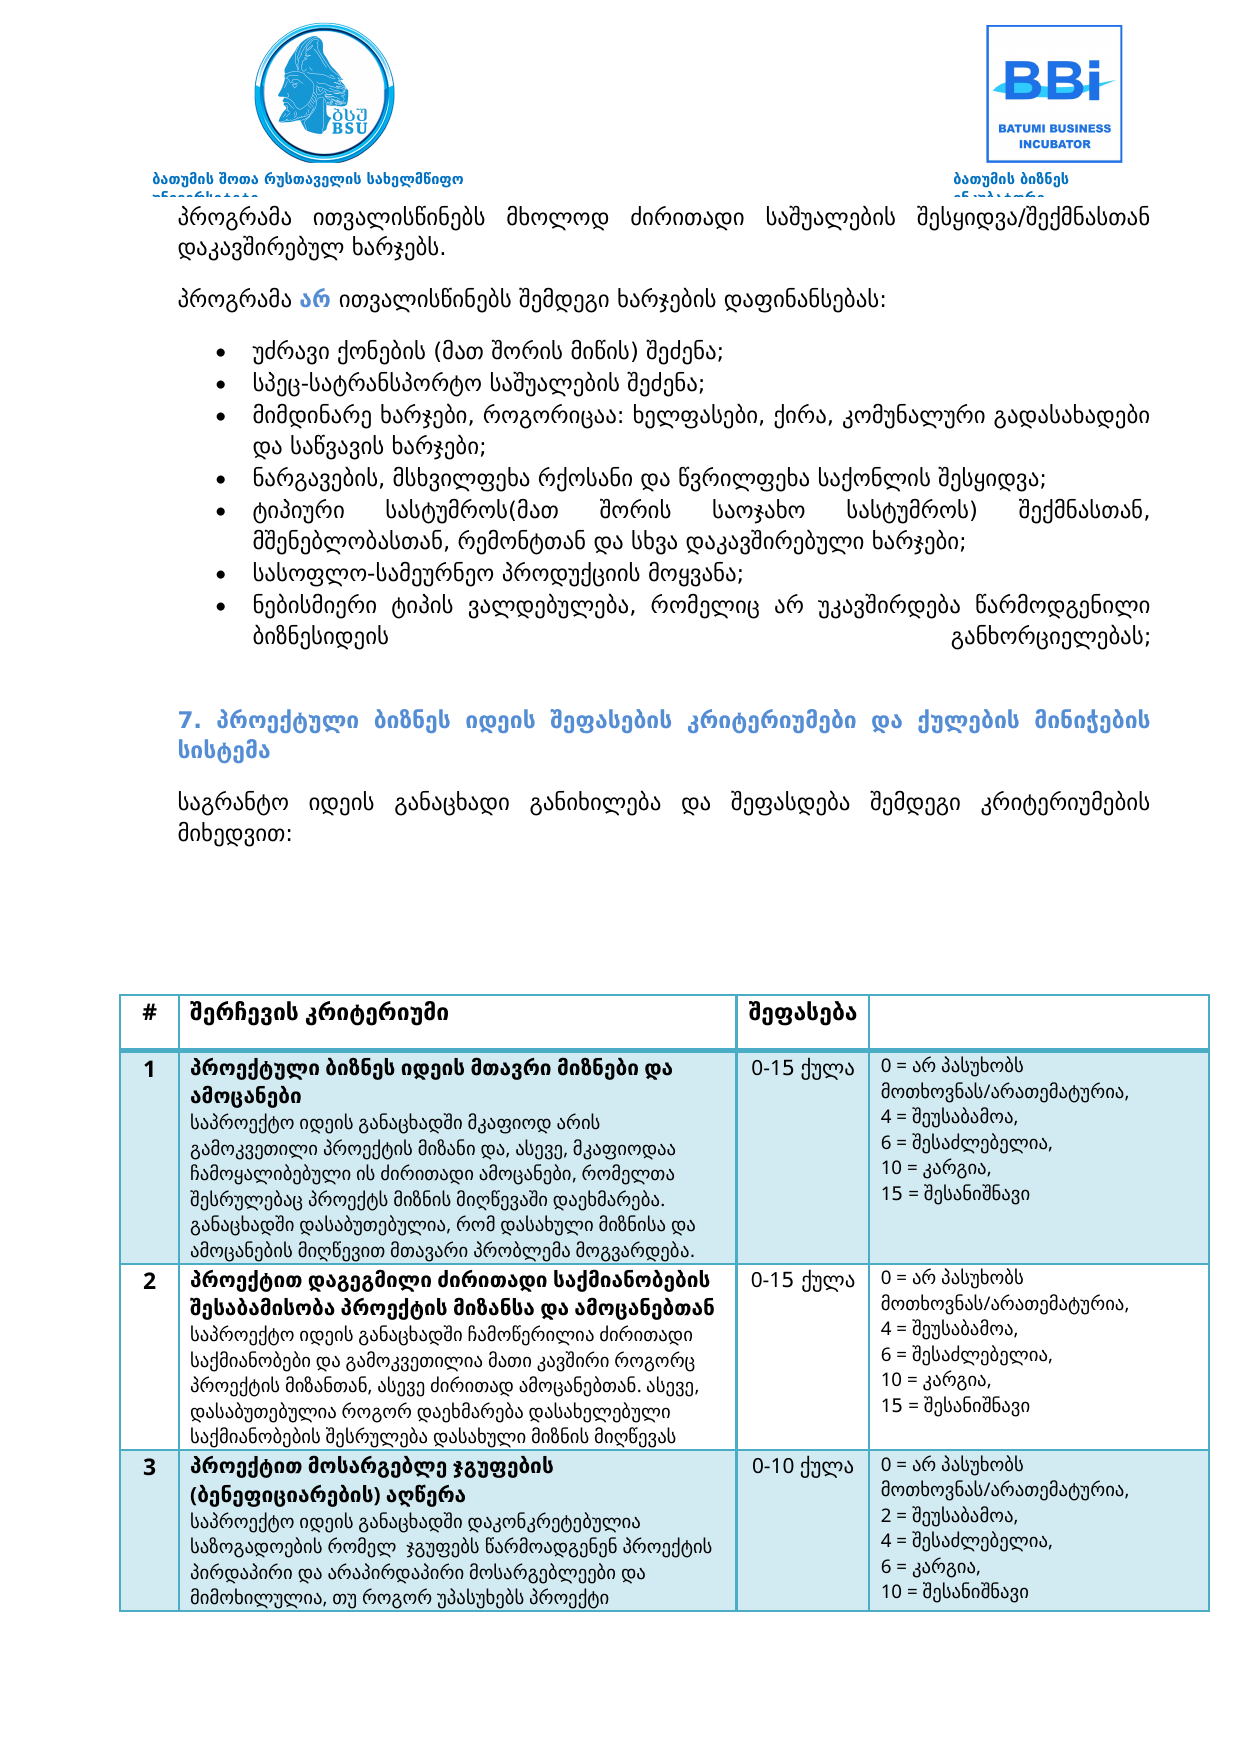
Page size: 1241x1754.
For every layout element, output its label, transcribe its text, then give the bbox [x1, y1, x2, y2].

text პროგრამა ითვალისწინებს მხოლოდ ძირითადი საშუალების შესყიდვა/შექმნასთან დაკავშირებულ ხარჯებს. [177, 204, 1152, 261]
table_cell 2 [121, 1265, 178, 1449]
table_header # [121, 996, 178, 1048]
table_cell 0-15 ქულა [738, 1053, 868, 1263]
table_cell პროექტული ბიზნეს იდეის მთავრი მიზნები და ამოცანები საპროექტო იდეის განაცხადში მკაფიოდ არის გამოკვეთილი პროექტის მიზანი და, ასევე, მკაფიოდაა ჩამოყალიბებული ის ძირითადი ამოცანები, რომელთა შესრულებაც პროექტს მიზნის მიღწევაში დაეხმარება. განაცხადში დასაბუთებულია, რომ დასახული მიზნისა და ამოცანების მიღწევით მთავარი პრობლემა მოგვარდება. [180, 1053, 735, 1263]
list ტიპიური სასტუმროს(მათ შორის საოჯახო სასტუმროს) შექმნასთან, მშენებლობასთან, რემონტთან და სხვა დაკავშირებული ხარჯები; [215, 496, 1152, 555]
table_cell 0 = არ პასუხობს მოთხოვნას/არათემატურია, 4 = შეუსაბამოა, 6 = შესაძლებელია, 10 = კარგია, 15 = შესანიშნავი [870, 1265, 1208, 1449]
table_header შერჩევის კრიტერიუმი [180, 996, 735, 1048]
list სპეც-სატრანსპორტო საშუალების შეძენა; [215, 369, 1152, 397]
picture [986, 25, 1123, 162]
table_header შეფასება [738, 996, 868, 1048]
table_cell 0-15 ქულა [738, 1265, 868, 1449]
table_cell 0 = არ პასუხობს მოთხოვნას/არათემატურია, 4 = შეუსაბამოა, 6 = შესაძლებელია, 10 = კარგია, 15 = შესანიშნავი [870, 1053, 1208, 1263]
list ნებისმიერი ტიპის ვალდებულება, რომელიც არ უკავშირდება წარმოდგენილი ბიზნესიდეის განხორციელებას; [215, 591, 1152, 682]
picture [253, 21, 396, 162]
table_cell პროექტით დაგეგმილი ძირითადი საქმიანობების შესაბამისობა პროექტის მიზანსა და ამოცანებთან საპროექტო იდეის განაცხადში ჩამოწერილია ძირითადი საქმიანობები და გამოკვეთილია მათი კავშირი როგორც პროექტის მიზანთან, ასევე ძირითად ამოცანებთან. ასევე, დასაბუთებულია როგორ დაეხმარება დასახელებული საქმიანობების შესრულება დასახული მიზნის მიღწევას [180, 1265, 735, 1449]
text პროგრამა არ ითვალისწინებს შემდეგი ხარჯების დაფინანსებას: [177, 286, 1152, 312]
list უძრავი ქონების (მათ შორის მიწის) შეძენა; [215, 337, 1152, 365]
list მიმდინარე ხარჯები, როგორიცაა: ხელფასები, ქირა, კომუნალური გადასახადები და საწვავის ხარჯები; [215, 402, 1152, 460]
table_cell 3 [121, 1451, 178, 1610]
table_header [870, 996, 1208, 1048]
text საგრანტო იდეის განაცხადი განიხილება და შეფასდება შემდეგი კრიტერიუმების მიხედვით: [177, 789, 1152, 846]
list სასოფლო-სამეურნეო პროდუქციის მოყვანა; [215, 559, 1152, 587]
table_cell 0-10 ქულა [738, 1451, 868, 1610]
list ნარგავების, მსხვილფეხა რქოსანი და წვრილფეხა საქონლის შესყიდვა; [215, 464, 1152, 492]
table_cell 1 [121, 1053, 178, 1263]
text 7. პროექტული ბიზნეს იდეის შეფასების კრიტერიუმები და ქულების მინიჭების სისტემა [177, 707, 1152, 764]
table_cell 0 = არ პასუხობს მოთხოვნას/არათემატურია, 2 = შეუსაბამოა, 4 = შესაძლებელია, 6 = კარგია, 10 = შესანიშნავი [870, 1451, 1208, 1610]
